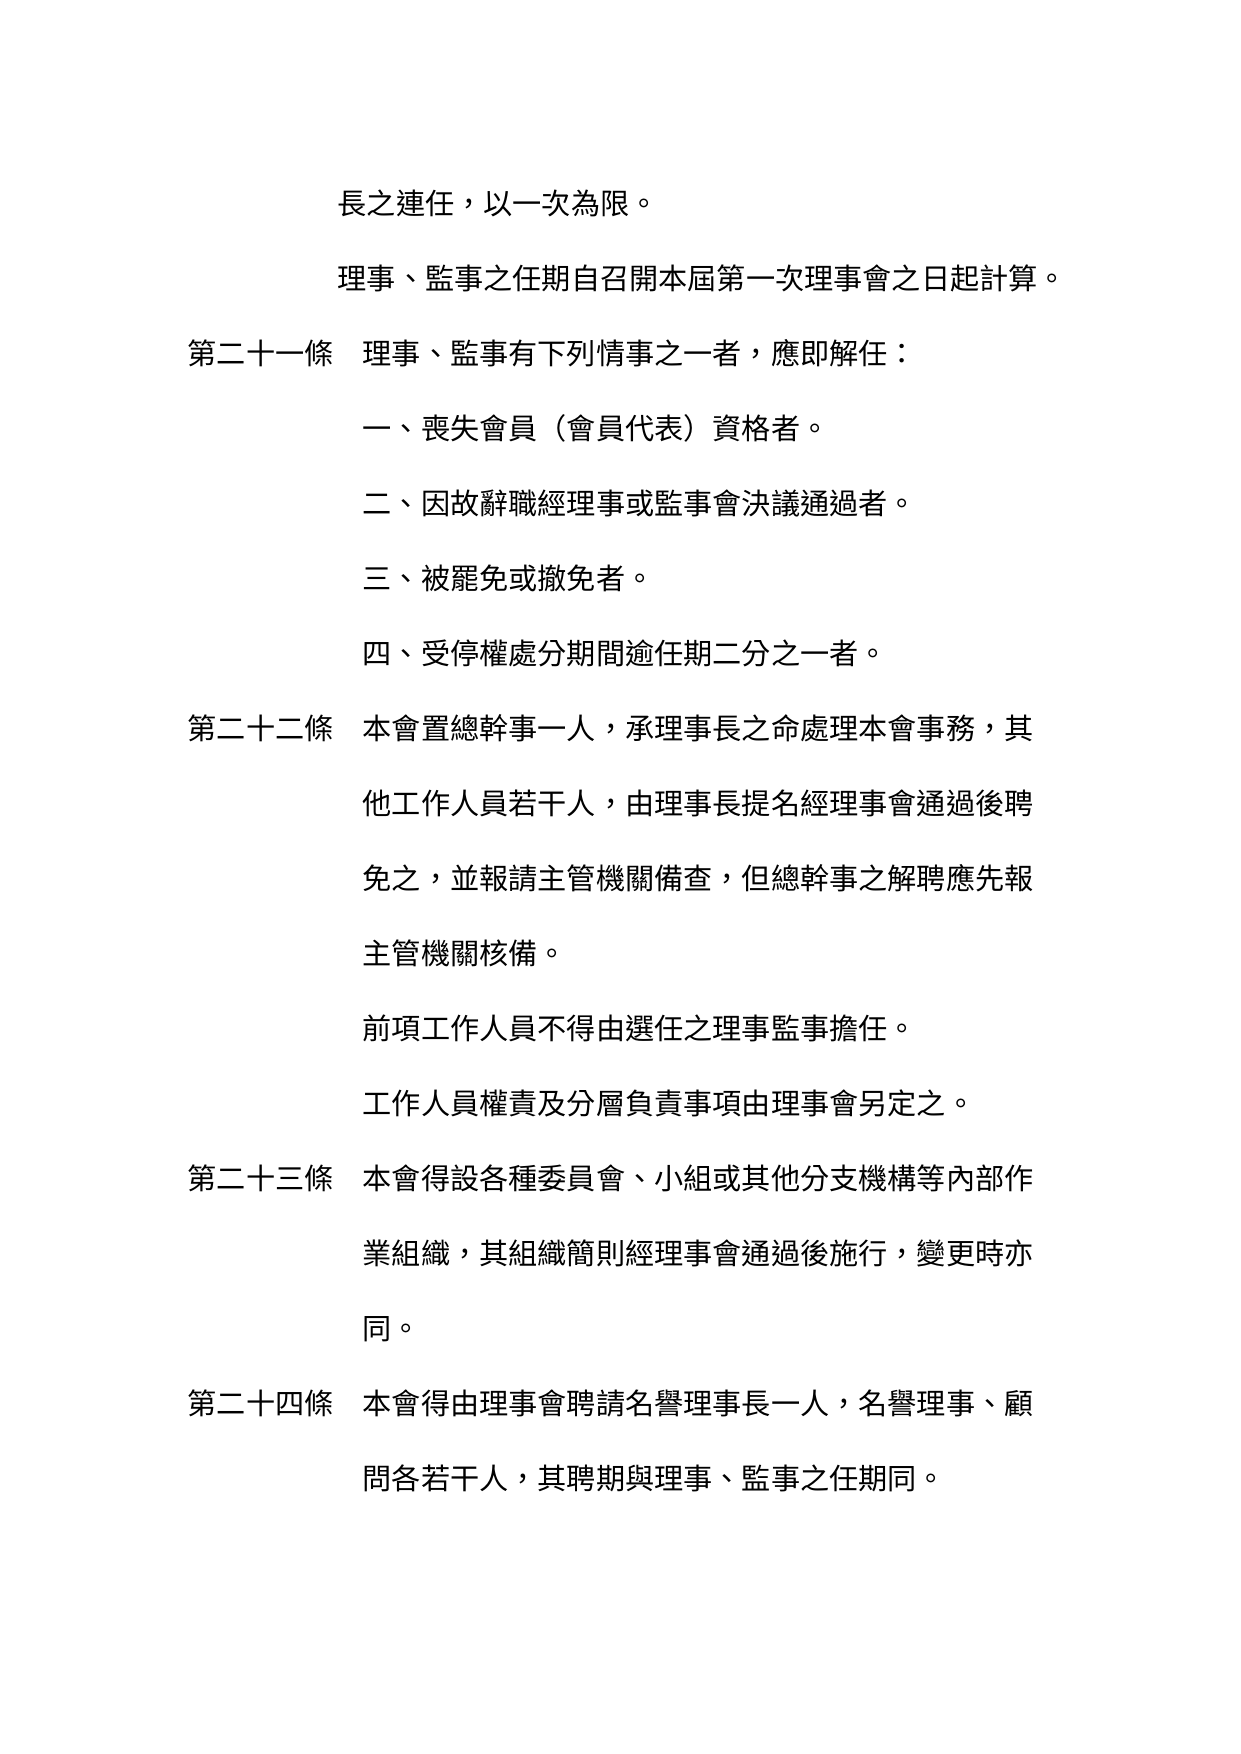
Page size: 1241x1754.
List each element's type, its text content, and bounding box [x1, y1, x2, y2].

text 工作人員權責及分層負責事項由理事會另定之。 [187, 1064, 1053, 1139]
text 三、被罷免或撤免者。 [187, 539, 1053, 614]
text 第二十三條 本會得設各種委員會、小組或其他分支機構等內部作業組織，其組織簡則經理事會通過後施行，變更時亦同。 [187, 1139, 1053, 1364]
text 第二十二條 本會置總幹事一人，承理事長之命處理本會事務，其他工作人員若干人，由理事長提名經理事會通過後聘免之，並報請主管機關備查，但總幹事之解聘應先報主管機關核備。 [187, 689, 1053, 989]
text 第二十四條 本會得由理事會聘請名譽理事長一人，名譽理事、顧問各若干人，其聘期與理事、監事之任期同。 [187, 1364, 1053, 1514]
text 理事、監事之任期自召開本屆第一次理事會之日起計算。 [337, 239, 1053, 314]
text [187, 164, 1053, 239]
text 第二十一條 理事、監事有下列情事之一者，應即解任： [187, 314, 1053, 389]
text 前項工作人員不得由選任之理事監事擔任。 [187, 989, 1053, 1064]
text 二、因故辭職經理事或監事會決議通過者。 [187, 464, 1053, 539]
text 四、受停權處分期間逾任期二分之一者。 [187, 614, 1053, 689]
text 一、喪失會員（會員代表）資格者。 [187, 389, 1053, 464]
